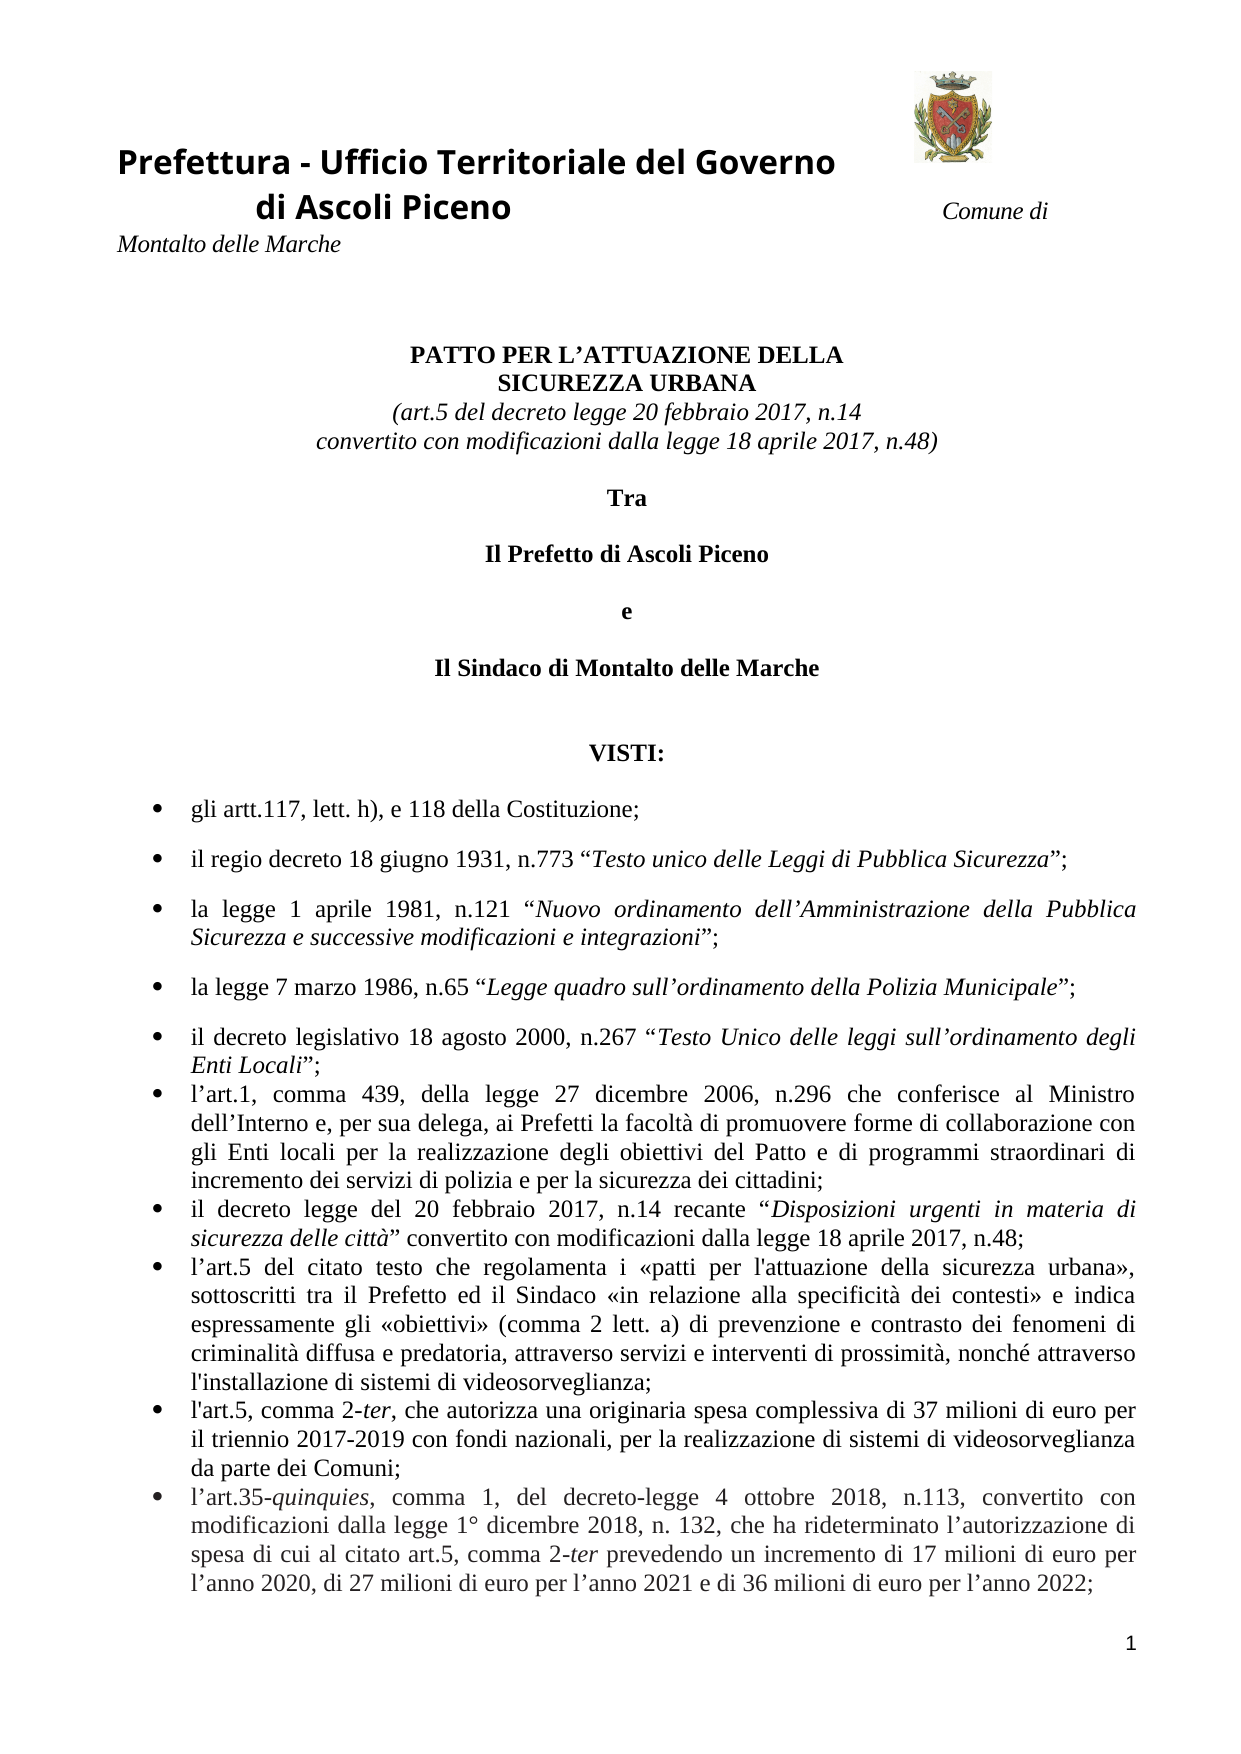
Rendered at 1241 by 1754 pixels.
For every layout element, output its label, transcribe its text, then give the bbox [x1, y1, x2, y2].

text e [117, 596, 1137, 625]
text VISTI: [117, 738, 1137, 767]
list l’art.35-quinquies, comma 1, del decreto-legge 4 ottobre 2018, n.113, convertito con modificazioni dalla legge 1° dicembre 2018, n. 132, che ha rideterminato l’autorizzazione di spesa di cui al citato art.5, comma 2-ter prevedendo un incremento di 17 milioni di euro per l’anno 2020, di 27 milioni di euro per l’anno 2021 e di 36 milioni di euro per l’anno 2022; [153, 1482, 1137, 1597]
list l’art.5 del citato testo che regolamenta i «patti per l'attuazione della sicurezza urbana», sottoscritti tra il Prefetto ed il Sindaco «in relazione alla specificità dei contesti» e indica espressamente gli «obiettivi» (comma 2 lett. a) di prevenzione e contrasto dei fenomeni di criminalità diffusa e predatoria, attraverso servizi e interventi di prossimità, nonché attraverso l'installazione di sistemi di videosorveglianza; [153, 1252, 1137, 1395]
text Tra [117, 483, 1137, 511]
list il regio decreto 18 giugno 1931, n.773 “Testo unico delle Leggi di Pubblica Sicurezza”; [153, 844, 1137, 873]
list la legge 1 aprile 1981, n.121 “Nuovo ordinamento dell’Amministrazione della Pubblica Sicurezza e successive modificazioni e integrazioni”; [153, 894, 1137, 951]
list il decreto legge del 20 febbraio 2017, n.14 recante “Disposizioni urgenti in materia di sicurezza delle città” convertito con modificazioni dalla legge 18 aprile 2017, n.48; [153, 1194, 1137, 1252]
list il decreto legislativo 18 agosto 2000, n.267 “Testo Unico delle leggi sull’ordinamento degli Enti Locali”; [153, 1022, 1137, 1079]
text SICUREZZA URBANA [117, 368, 1137, 397]
picture [914, 71, 993, 163]
text convertito con modificazioni dalla legge 18 aprile 2017, n.48) [117, 426, 1137, 455]
text Il Sindaco di Montalto delle Marche [117, 653, 1137, 682]
list gli artt.117, lett. h), e 118 della Costituzione; [153, 794, 1137, 823]
text PATTO PER L’ATTUAZIONE DELLA [117, 340, 1137, 368]
text Il Prefetto di Ascoli Piceno [117, 539, 1137, 568]
list l'art.5, comma 2-ter, che autorizza una originaria spesa complessiva di 37 milioni di euro per il triennio 2017-2019 con fondi nazionali, per la realizzazione di sistemi di videosorveglianza da parte dei Comuni; [153, 1395, 1137, 1482]
list la legge 7 marzo 1986, n.65 “Legge quadro sull’ordinamento della Polizia Municipale”; [153, 972, 1137, 1001]
list l’art.1, comma 439, della legge 27 dicembre 2006, n.296 che conferisce al Ministro dell’Interno e, per sua delega, ai Prefetti la facoltà di promuovere forme di collaborazione con gli Enti locali per la realizzazione degli obiettivi del Patto e di programmi straordinari di incremento dei servizi di polizia e per la sicurezza dei cittadini; [153, 1079, 1137, 1194]
text (art.5 del decreto legge 20 febbraio 2017, n.14 [117, 397, 1137, 426]
